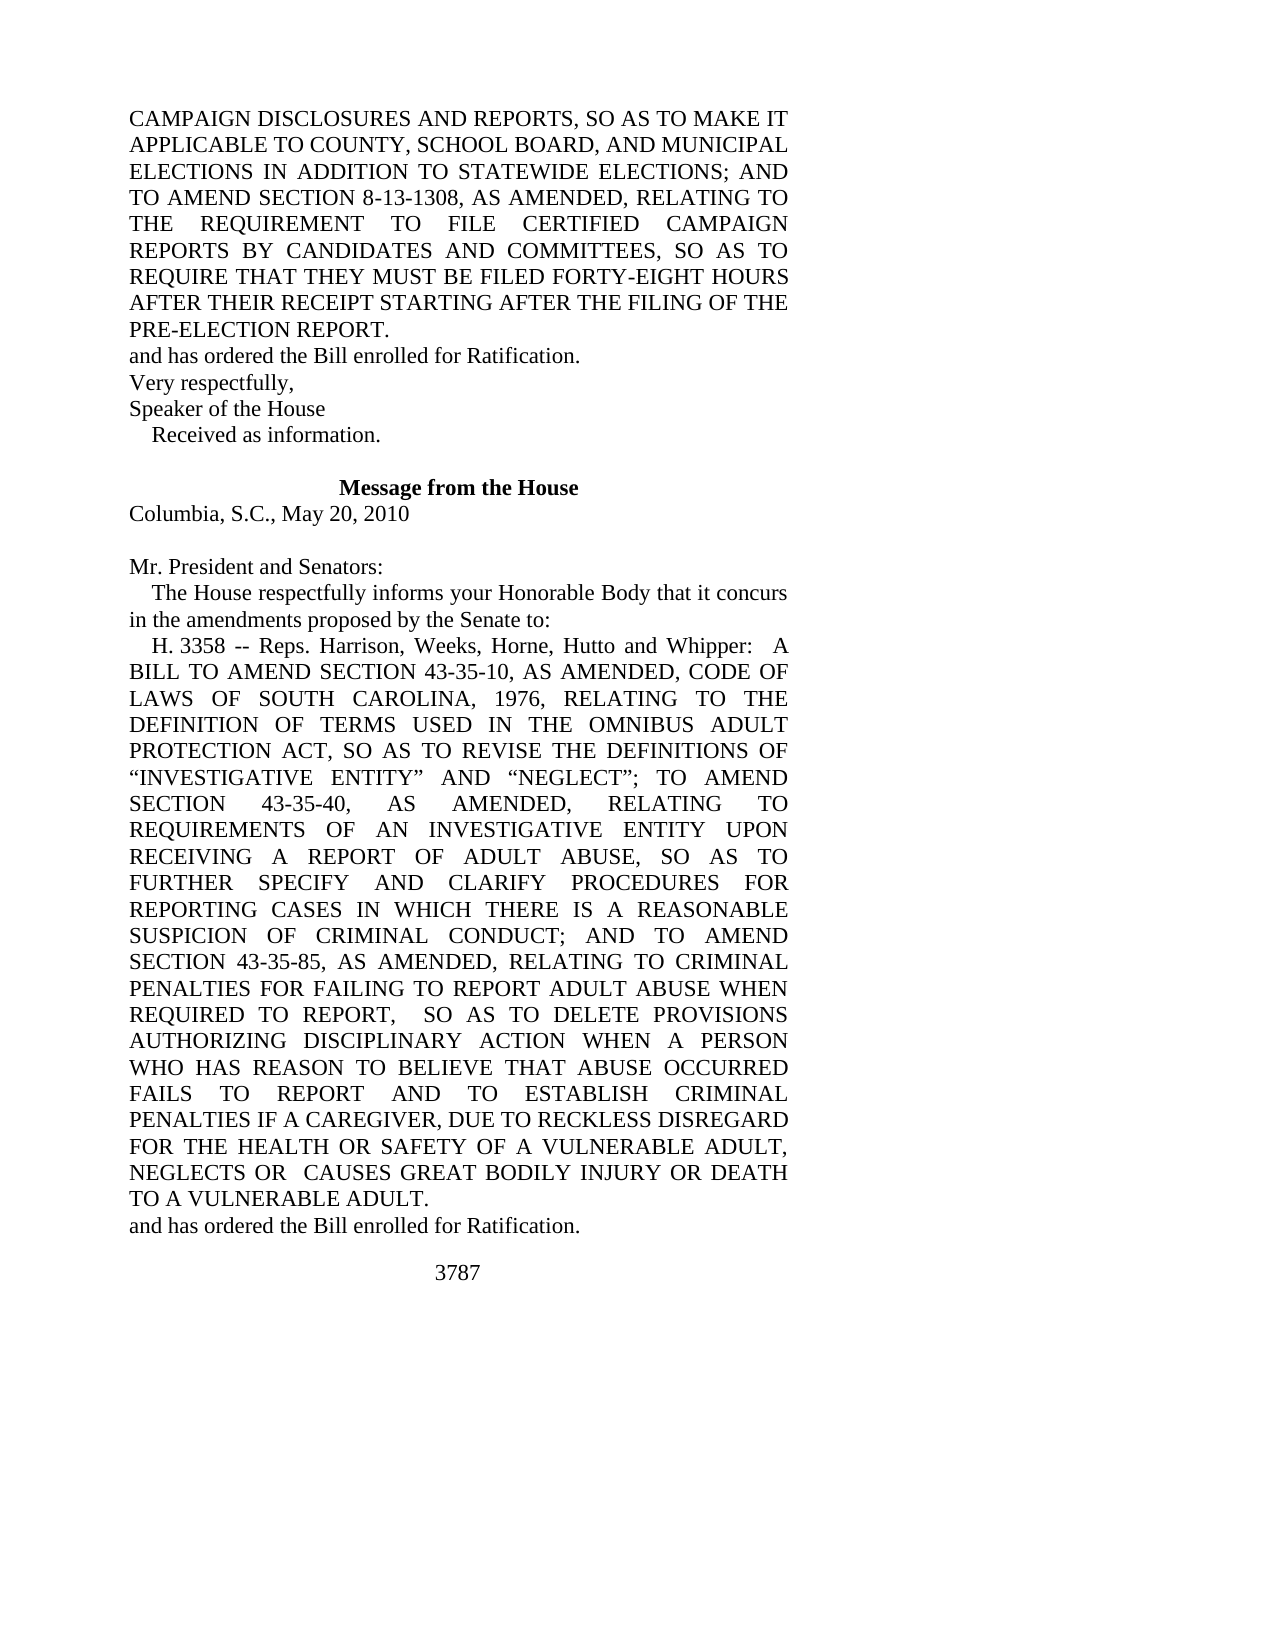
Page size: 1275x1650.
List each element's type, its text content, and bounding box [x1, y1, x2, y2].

text Received as information. [129, 421, 789, 448]
text Mr. President and Senators: [129, 553, 789, 579]
text Speaker of the House [129, 395, 789, 421]
text Columbia, S.C., May 20, 2010 [129, 500, 789, 527]
text Very respectfully, [129, 368, 789, 395]
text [129, 105, 789, 342]
text Message from the House [129, 474, 789, 500]
text and has ordered the Bill enrolled for Ratification. [129, 342, 789, 368]
text H. 3358 -- Reps. Harrison, Weeks, Horne, Hutto and Whipper: A BILL TO AMEND SECTION 43-35-10, AS AMENDED, CODE OF LAWS OF SOUTH CAROLINA, 1976, RELATING TO THE DEFINITION OF TERMS USED IN THE OMNIBUS ADULT PROTECTION ACT, SO AS TO REVISE THE DEFINITIONS OF “INVESTIGATIVE ENTITY” AND “NEGLECT”; TO AMEND SECTION 43-35-40, AS AMENDED, RELATING TO REQUIREMENTS OF AN INVESTIGATIVE ENTITY UPON RECEIVING A REPORT OF ADULT ABUSE, SO AS TO FURTHER SPECIFY AND CLARIFY PROCEDURES FOR REPORTING CASES IN WHICH THERE IS A REASONABLE SUSPICION OF CRIMINAL CONDUCT; AND TO AMEND SECTION 43-35-85, AS AMENDED, RELATING TO CRIMINAL PENALTIES FOR FAILING TO REPORT ADULT ABUSE WHEN REQUIRED TO REPORT, SO AS TO DELETE PROVISIONS AUTHORIZING DISCIPLINARY ACTION WHEN A PERSON WHO HAS REASON TO BELIEVE THAT ABUSE OCCURRED FAILS TO REPORT AND TO ESTABLISH CRIMINAL PENALTIES IF A CAREGIVER, DUE TO RECKLESS DISREGARD FOR THE HEALTH OR SAFETY OF A VULNERABLE ADULT, NEGLECTS OR CAUSES GREAT BODILY INJURY OR DEATH TO A VULNERABLE ADULT. [129, 632, 789, 1212]
text and has ordered the Bill enrolled for Ratification. [129, 1212, 789, 1238]
text The House respectfully informs your Honorable Body that it concurs in the amendments proposed by the Senate to: [129, 579, 789, 632]
